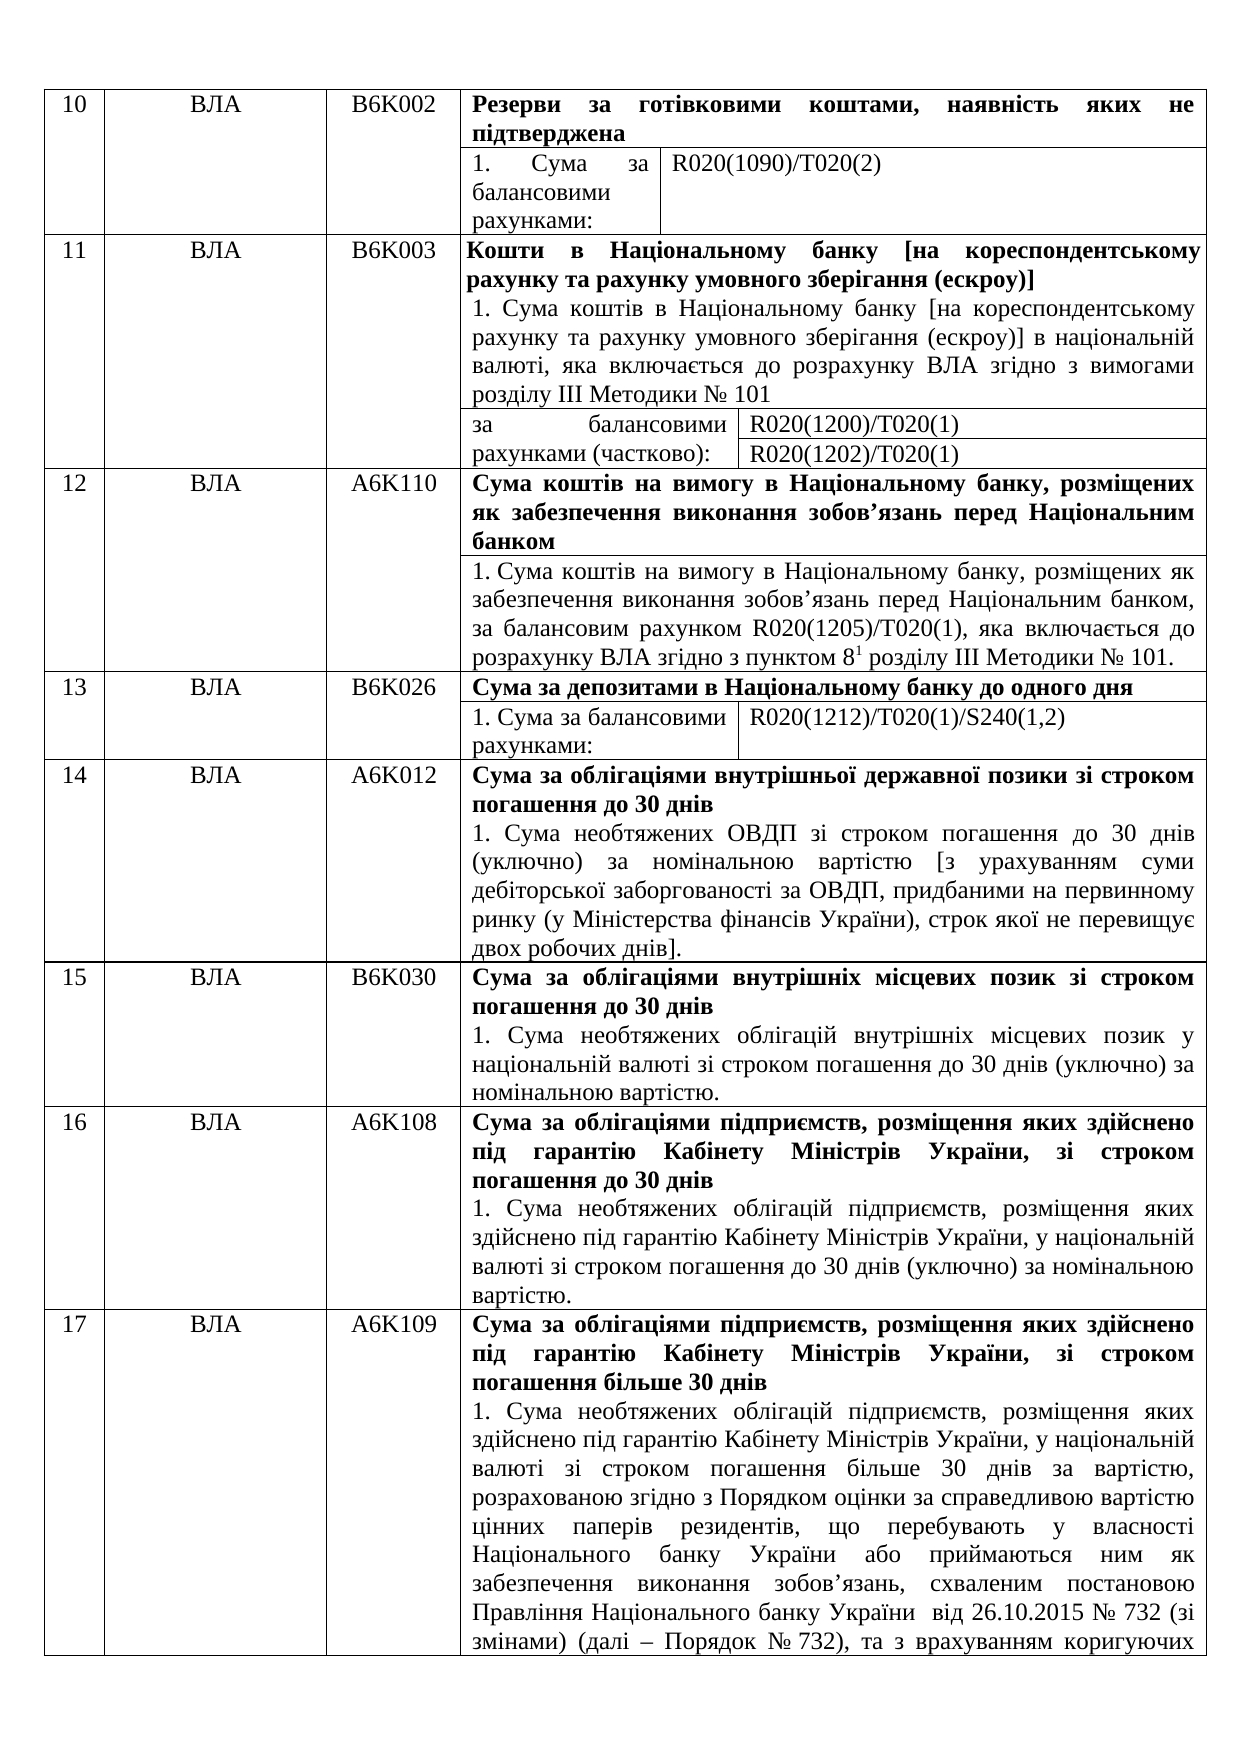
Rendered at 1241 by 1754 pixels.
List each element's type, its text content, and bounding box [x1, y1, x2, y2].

table_cell 13 [45, 672, 104, 759]
table_cell за балансовими рахунками (частково): [461, 409, 738, 467]
table_cell ВЛА [105, 760, 326, 961]
table_cell Сума за депозитами в Національному банку до одного дня [461, 672, 1206, 701]
table_cell B6K030 [327, 963, 460, 1106]
table_cell 17 [45, 1310, 104, 1654]
table_cell 11 [45, 235, 104, 467]
table_cell R020(1212)/T020(1)/S240(1,2) [739, 702, 1206, 759]
table_cell B6K026 [327, 672, 460, 759]
table_cell ВЛА [105, 90, 326, 234]
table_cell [461, 1310, 1206, 1654]
table_cell ВЛА [105, 469, 326, 671]
table_cell ВЛА [105, 1107, 326, 1308]
table_cell Резерви за готівковими коштами, наявність яких не підтверджена [461, 90, 1206, 147]
table_cell ВЛА [105, 235, 326, 467]
table_cell Сума за облігаціями внутрішніх місцевих позик зі строком погашення до 30 днів 1. Сума необтяжених облігацій внутрішніх місцевих позик у національній валюті зі строком погашення до 30 днів (уключно) за номінальною вартістю. [461, 963, 1206, 1106]
table_cell Кошти в Національному банку [на кореспондентському рахунку та рахунку умовного зберігання (ескроу)] 1. Сума коштів в Національному банку [на кореспондентському рахунку та рахунку умовного зберігання (ескроу)] в національній валюті, яка включається до розрахунку ВЛА згідно з вимогами розділу ІІІ Методики № 101 [461, 235, 1206, 408]
table_cell 12 [45, 469, 104, 671]
table_cell A6K108 [327, 1107, 460, 1308]
table_cell ВЛА [105, 1310, 326, 1654]
table_cell A6K012 [327, 760, 460, 961]
table_cell 14 [45, 760, 104, 961]
table_cell Сума за облігаціями підприємств, розміщення яких здійснено під гарантію Кабінету Міністрів України, зі строком погашення до 30 днів 1. Сума необтяжених облігацій підприємств, розміщення яких здійснено під гарантію Кабінету Міністрів України, у національній валюті зі строком погашення до 30 днів (уключно) за номінальною вартістю. [461, 1107, 1206, 1308]
table_cell 1. Сума за балансовими рахунками: [461, 702, 738, 759]
table_cell A6K109 [327, 1310, 460, 1654]
table_cell 15 [45, 963, 104, 1106]
table_cell Сума коштів на вимогу в Національному банку, розміщених як забезпечення виконання зобов’язань перед Національним банком [461, 469, 1206, 555]
table_cell 1. Сума коштів на вимогу в Національному банку, розміщених як забезпечення виконання зобов’язань перед Національним банком, за балансовим рахунком R020(1205)/T020(1), яка включається до розрахунку ВЛА згідно з пунктом 81 розділу ІІІ Методики № 101. [461, 556, 1206, 671]
table_cell 1. Сума за балансовими рахунками: [461, 148, 660, 234]
table_cell А6K110 [327, 469, 460, 671]
table_cell B6K003 [327, 235, 460, 467]
table_cell 16 [45, 1107, 104, 1308]
table_cell R020(1200)/T020(1) [739, 409, 1206, 438]
table_cell ВЛА [105, 963, 326, 1106]
table_cell R020(1090)/T020(2) [661, 148, 1206, 234]
table_cell B6K002 [327, 90, 460, 234]
table_cell R020(1202)/T020(1) [739, 439, 1206, 467]
table_cell ВЛА [105, 672, 326, 759]
table_cell 10 [45, 90, 104, 234]
table_cell Сума за облігаціями внутрішньої державної позики зі строком погашення до 30 днів 1. Сума необтяжених ОВДП зі строком погашення до 30 днів (уключно) за номінальною вартістю [з урахуванням суми дебіторської заборгованості за ОВДП, придбаними на первинному ринку (у Міністерства фінансів України), строк якої не перевищує двох робочих днів]. [461, 760, 1206, 961]
